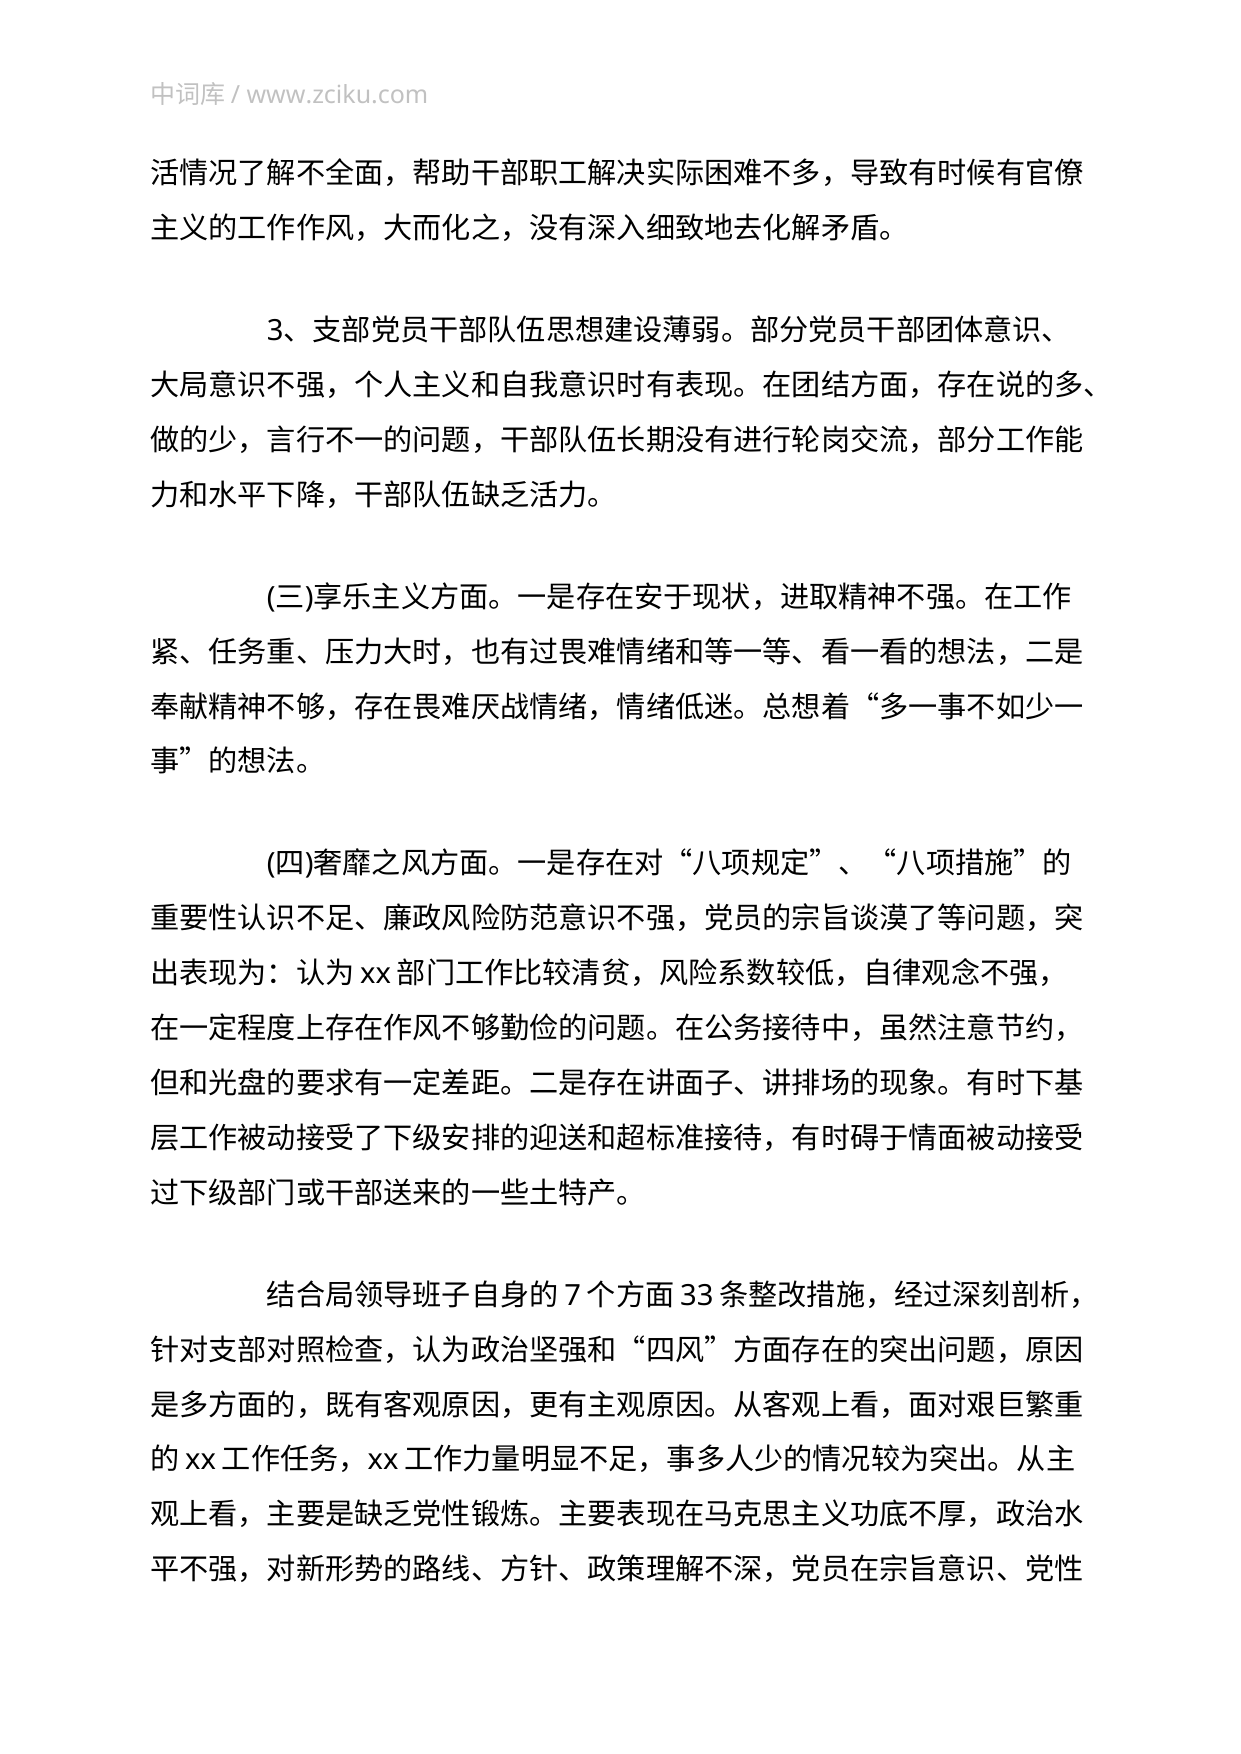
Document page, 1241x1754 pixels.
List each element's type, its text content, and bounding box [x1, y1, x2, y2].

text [150, 150, 1090, 247]
text (三)享乐主义方面。一是存在安于现状，进取精神不强。在工作紧、任务重、压力大时，也有过畏难情绪和等一等、看一看的想法，二是奉献精神不够，存在畏难厌战情绪，情绪低迷。总想着“多一事不如少一事”的想法。 [150, 573, 1090, 780]
text (四)奢靡之风方面。一是存在对“八项规定”、“八项措施”的重要性认识不足、廉政风险防范意识不强，党员的宗旨谈漠了等问题，突出表现为：认为xx部门工作比较清贫，风险系数较低，自律观念不强，在一定程度上存在作风不够勤俭的问题。在公务接待中，虽然注意节约，但和光盘的要求有一定差距。二是存在讲面子、讲排场的现象。有时下基层工作被动接受了下级安排的迎送和超标准接待，有时碍于情面被动接受过下级部门或干部送来的一些土特产。 [150, 840, 1090, 1212]
text 3、支部党员干部队伍思想建设薄弱。部分党员干部团体意识、大局意识不强，个人主义和自我意识时有表现。在团结方面，存在说的多、做的少，言行不一的问题，干部队伍长期没有进行轮岗交流，部分工作能力和水平下降，干部队伍缺乏活力。 [150, 307, 1090, 514]
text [150, 1271, 1090, 1588]
